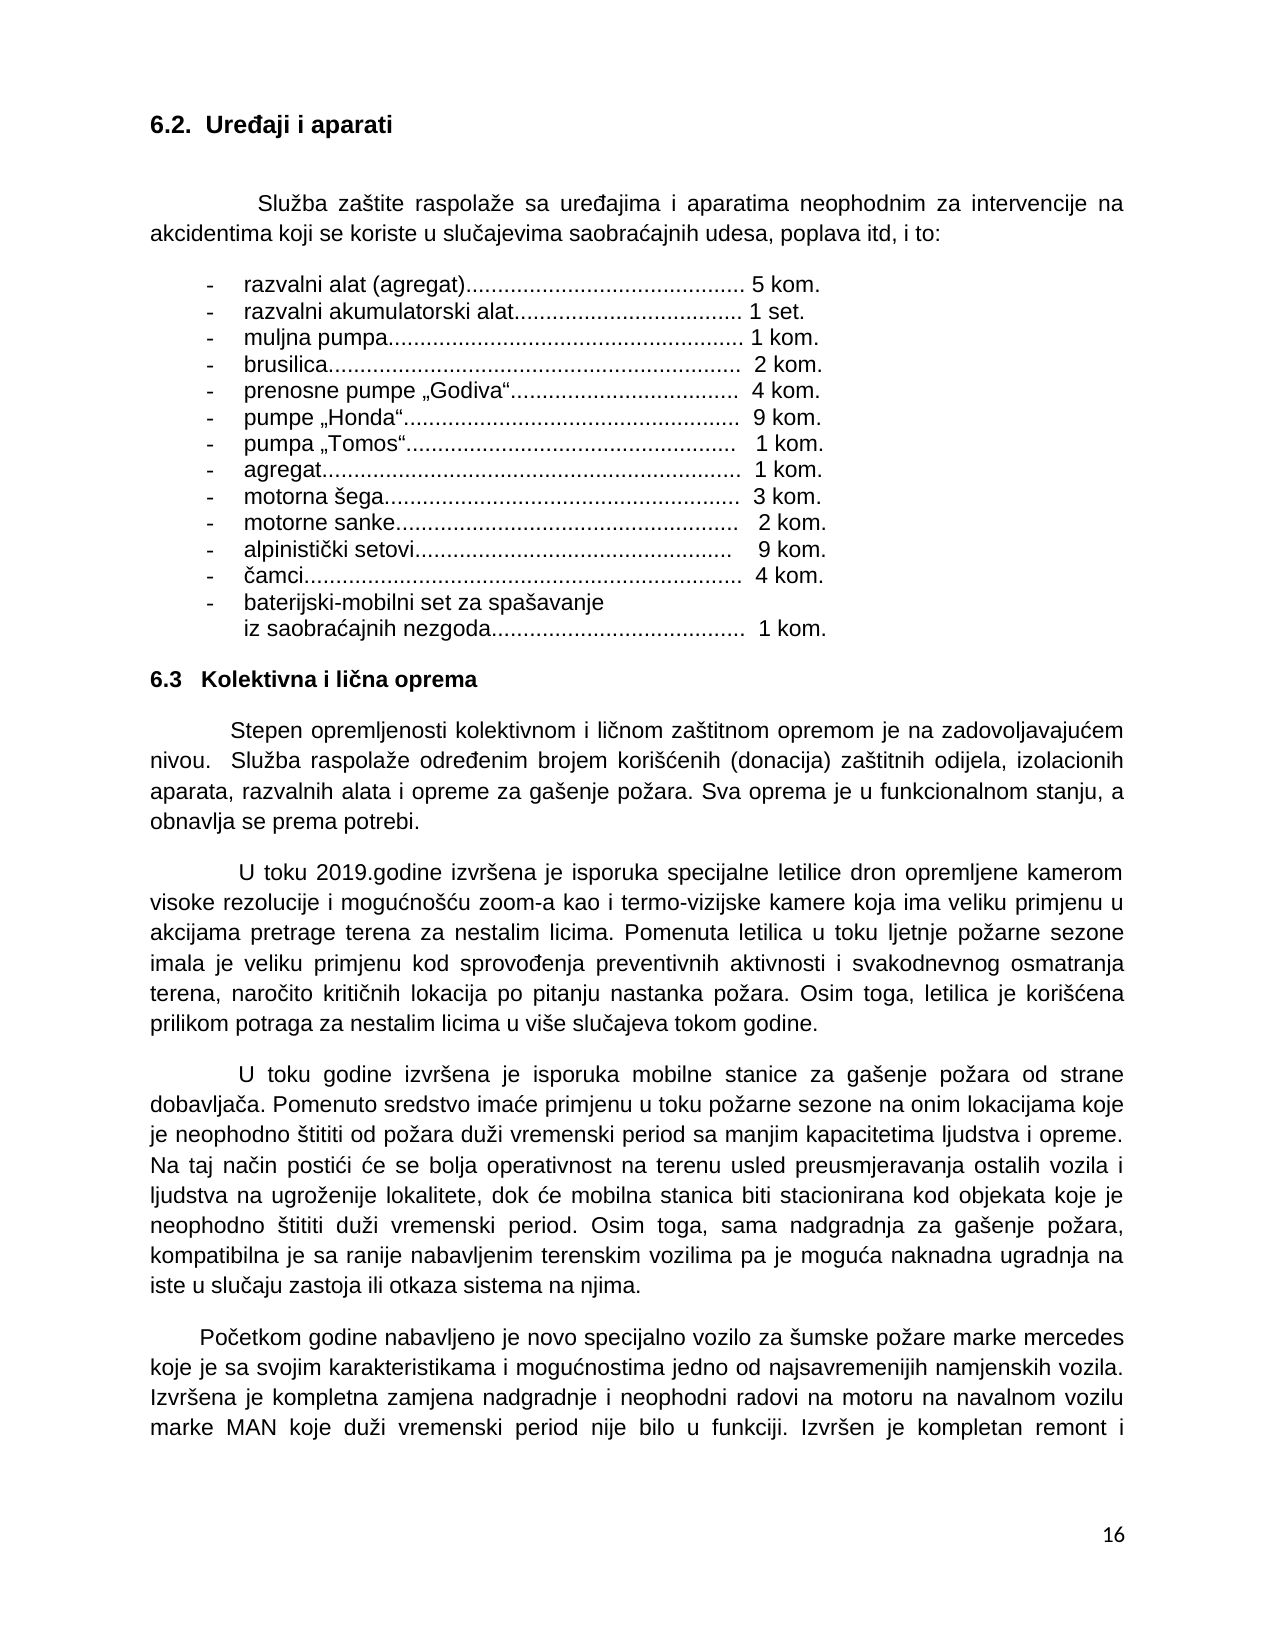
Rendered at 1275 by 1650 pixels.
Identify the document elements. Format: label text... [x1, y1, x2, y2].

text 6.3 Kolektivna i lična oprema [150, 666, 1125, 692]
list razvalni akumulatorski alat.................................... 1 set. [206, 298, 1125, 324]
text Služba zaštite raspolaže sa uređajima i aparatima neophodnim za intervencije na akcidentima koji se koriste u slučajevima saobraćajnih udesa, poplava itd, i to: [150, 190, 1125, 246]
subtitle 6.2. Uređaji i aparati [150, 110, 1125, 139]
list prenosne pumpe „Godiva“.................................... 4 kom. [206, 377, 1125, 403]
list pumpe „Honda“..................................................... 9 kom. [206, 403, 1125, 430]
list baterijski-mobilni set za spašavanje [206, 589, 1125, 615]
text U toku godine izvršena je isporuka mobilne stanice za gašenje požara od strane dobavljača. Pomenuto sredstvo imaće primjenu u toku požarne sezone na onim lokacijama koje je neophodno štititi od požara duži vremenski period sa manjim kapacitetima ljudstva i opreme. Na taj način postići će se bolja operativnost na terenu usled preusmjeravanja ostalih vozila i ljudstva na ugroženije lokalitete, dok će mobilna stanica biti stacionirana kod objekata koje je neophodno štititi duži vremenski period. Osim toga, sama nadgradnja za gašenje požara, kompatibilna je sa ranije nabavljenim terenskim vozilima pa je moguća naknadna ugradnja na iste u slučaju zastoja ili otkaza sistema na njima. [150, 1061, 1125, 1299]
list motorna šega........................................................ 3 kom. [206, 483, 1125, 509]
text iz saobraćajnih nezgoda........................................ 1 kom. [244, 615, 1125, 641]
list pumpa „Tomos“.................................................... 1 kom. [206, 430, 1125, 456]
list brusilica................................................................. 2 kom. [206, 351, 1125, 377]
list razvalni alat (agregat)............................................ 5 kom. [206, 271, 1125, 298]
text Stepen opremljenosti kolektivnom i ličnom zaštitnom opremom je na zadovoljavajućem nivou. Služba raspolaže određenim brojem korišćenih (donacija) zaštitnih odijela, izolacionih aparata, razvalnih alata i opreme za gašenje požara. Sva oprema je u funkcionalnom stanju, a obnavlja se prema potrebi. [150, 717, 1125, 834]
text U toku 2019.godine izvršena je isporuka specijalne letilice dron opremljene kamerom visoke rezolucije i mogućnošću zoom-a kao i termo-vizijske kamere koja ima veliku primjenu u akcijama pretrage terena za nestalim licima. Pomenuta letilica u toku ljetnje požarne sezone imala je veliku primjenu kod sprovođenja preventivnih aktivnosti i svakodnevnog osmatranja terena, naročito kritičnih lokacija po pitanju nastanka požara. Osim toga, letilica je korišćena prilikom potraga za nestalim licima u više slučajeva tokom godine. [150, 859, 1125, 1036]
list agregat.................................................................. 1 kom. [206, 456, 1125, 483]
list alpinistički setovi.................................................. 9 kom. [206, 536, 1125, 562]
list muljna pumpa........................................................ 1 kom. [206, 324, 1125, 351]
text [150, 1323, 1125, 1440]
list motorne sanke...................................................... 2 kom. [206, 509, 1125, 536]
list čamci..................................................................... 4 kom. [206, 562, 1125, 589]
